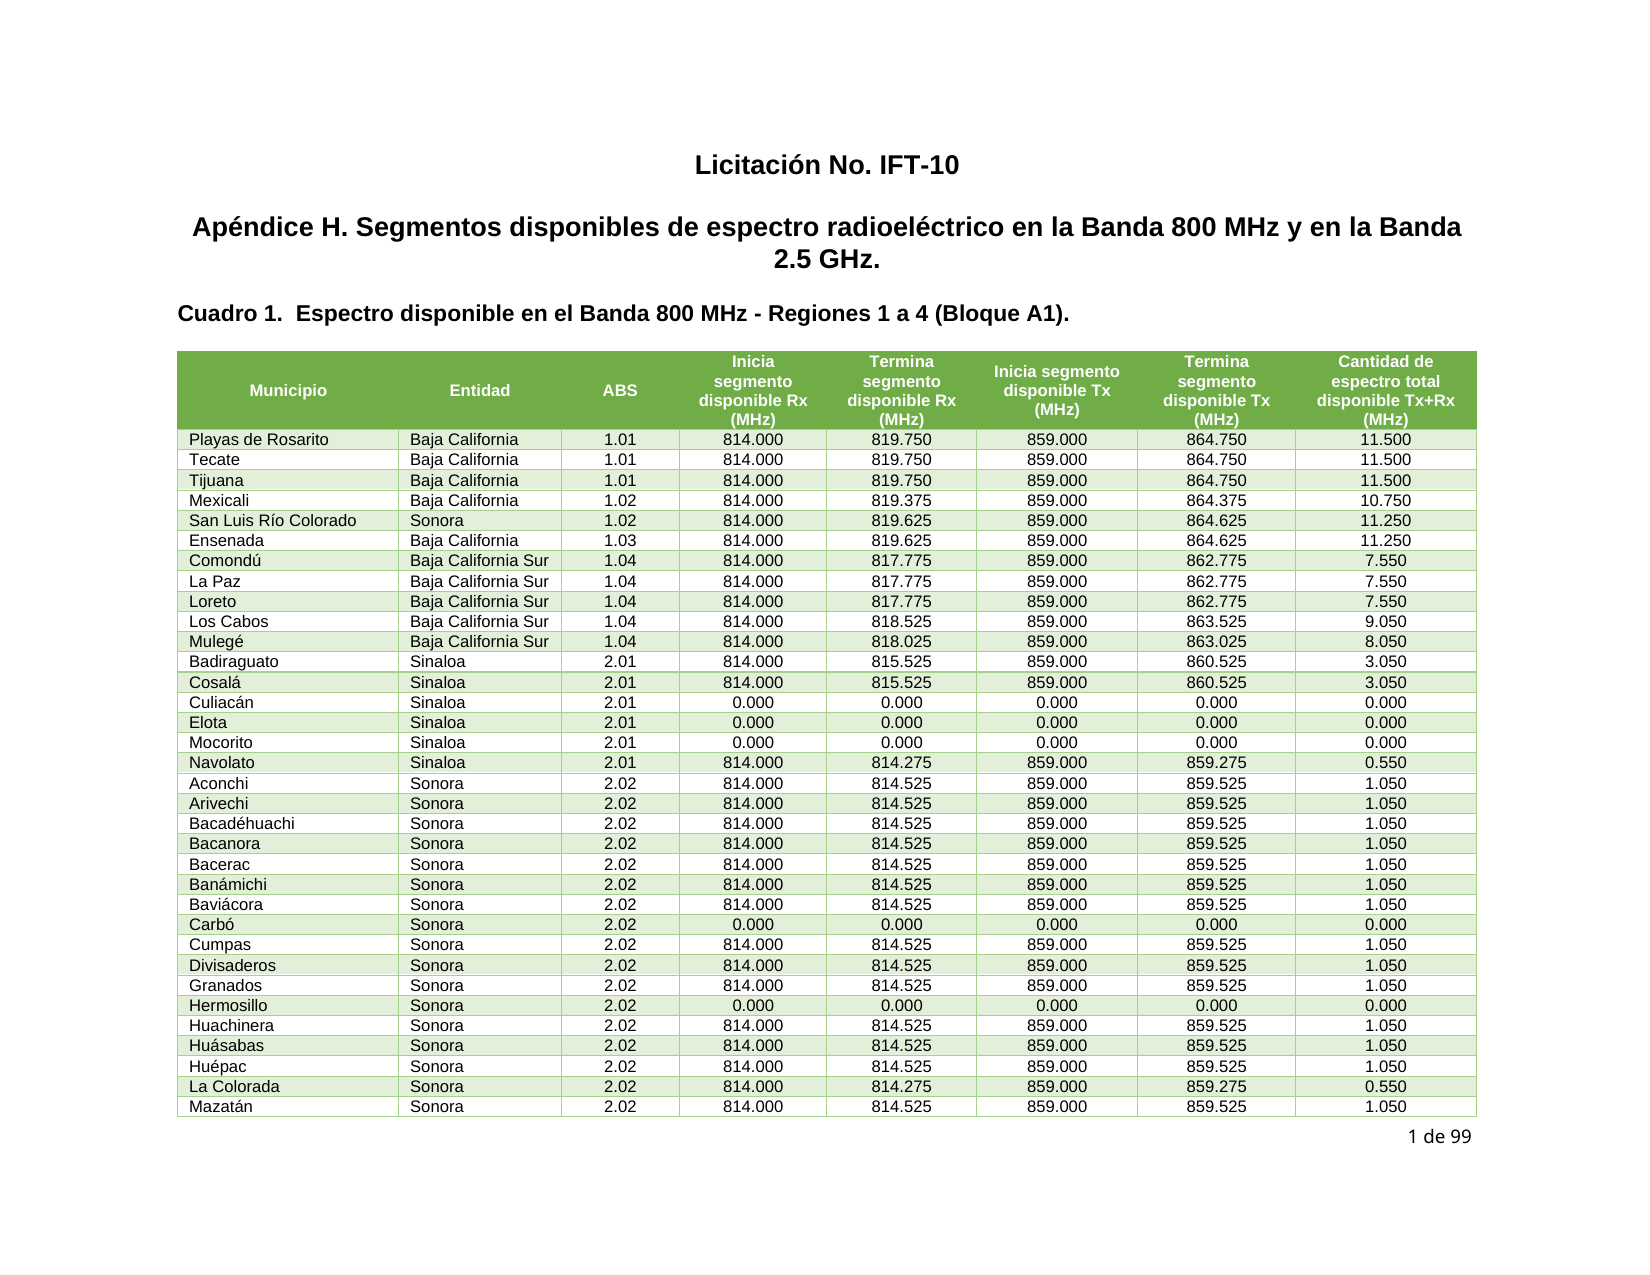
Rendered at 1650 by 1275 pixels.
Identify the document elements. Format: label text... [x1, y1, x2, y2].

table_cell 814.000 [680, 814, 826, 833]
table_cell 814.525 [827, 1056, 976, 1076]
table_cell Sonora [399, 834, 561, 853]
table_cell 2.02 [562, 935, 679, 954]
table_cell 859.525 [1138, 774, 1295, 793]
text Cuadro 1. Espectro disponible en el Banda 800 MHz - Regiones 1 a 4 (Bloque A1). [177, 300, 1477, 327]
table_cell Baja California [399, 470, 561, 489]
table_cell 10.750 [1296, 491, 1476, 510]
table_cell 859.000 [977, 774, 1137, 793]
table_header Inicia segmento disponible Rx (MHz) [680, 352, 826, 429]
table_cell 814.525 [827, 955, 976, 974]
table_cell 0.000 [827, 915, 976, 934]
table_cell 859.000 [977, 632, 1137, 651]
table_cell 0.000 [1138, 915, 1295, 934]
table_cell 859.000 [977, 1077, 1137, 1096]
table_cell 862.775 [1138, 571, 1295, 591]
table_cell Mazatán [178, 1097, 398, 1116]
table_cell 0.000 [1296, 713, 1476, 732]
table_cell 2.01 [562, 693, 679, 712]
table_cell Sonora [399, 1097, 561, 1116]
table_cell 0.000 [1296, 915, 1476, 934]
table_cell 11.500 [1296, 430, 1476, 449]
table_cell 3.050 [1296, 652, 1476, 671]
table_cell San Luis Río Colorado [178, 511, 398, 530]
table_cell 859.000 [977, 794, 1137, 813]
table_cell 7.550 [1296, 551, 1476, 570]
table_cell 859.525 [1138, 794, 1295, 813]
table_cell 2.01 [562, 652, 679, 671]
table_cell 859.525 [1138, 895, 1295, 914]
table_cell 814.000 [680, 1077, 826, 1096]
table_cell Cosalá [178, 673, 398, 692]
table_cell Sonora [399, 955, 561, 974]
table_cell 859.000 [977, 955, 1137, 974]
table_cell 0.000 [977, 915, 1137, 934]
table_cell 862.775 [1138, 592, 1295, 611]
text Apéndice H. Segmentos disponibles de espectro radioeléctrico en la Banda 800 MHz y en la Banda 2.5 GHz. [177, 211, 1477, 274]
table_header Cantidad de espectro total disponible Tx+Rx (MHz) [1296, 352, 1476, 429]
table_cell 1.050 [1296, 976, 1476, 995]
table_cell 814.000 [680, 592, 826, 611]
table_cell 859.000 [977, 652, 1137, 671]
table_cell 0.000 [680, 733, 826, 752]
table_cell 819.625 [827, 531, 976, 550]
table_cell 2.02 [562, 976, 679, 995]
table_cell Loreto [178, 592, 398, 611]
table_cell 814.000 [680, 1036, 826, 1055]
table_cell Divisaderos [178, 955, 398, 974]
table_cell 2.01 [562, 733, 679, 752]
table_cell 11.250 [1296, 531, 1476, 550]
table_cell 2.02 [562, 794, 679, 813]
table_cell 814.000 [680, 430, 826, 449]
table_cell 859.000 [977, 673, 1137, 692]
table_cell 0.000 [1138, 996, 1295, 1015]
table_cell 1.050 [1296, 1056, 1476, 1076]
table_cell 1.050 [1296, 774, 1476, 793]
table_cell Culiacán [178, 693, 398, 712]
table_cell Arivechi [178, 794, 398, 813]
table_cell 814.000 [680, 895, 826, 914]
table_cell Sinaloa [399, 693, 561, 712]
table_cell Playas de Rosarito [178, 430, 398, 449]
table_cell 0.000 [1296, 733, 1476, 752]
table_cell 817.775 [827, 592, 976, 611]
table_cell 2.02 [562, 895, 679, 914]
table_cell Mexicali [178, 491, 398, 510]
table_cell 2.02 [562, 1056, 679, 1076]
table_cell Cumpas [178, 935, 398, 954]
table_cell Huépac [178, 1056, 398, 1076]
table_cell 818.025 [827, 632, 976, 651]
table_header Entidad [399, 352, 561, 429]
table_cell 814.000 [680, 632, 826, 651]
table_cell 814.525 [827, 814, 976, 833]
table_cell Baja California [399, 450, 561, 469]
table_cell 2.02 [562, 1036, 679, 1055]
table_cell 864.750 [1138, 470, 1295, 489]
table_cell Bacerac [178, 854, 398, 873]
table_cell 814.525 [827, 834, 976, 853]
table_cell 0.000 [977, 733, 1137, 752]
table_cell 0.000 [1296, 996, 1476, 1015]
table_cell 0.000 [1138, 713, 1295, 732]
table_cell 814.000 [680, 854, 826, 873]
table_cell 814.000 [680, 753, 826, 772]
table_cell 859.000 [977, 592, 1137, 611]
table_cell 863.525 [1138, 612, 1295, 631]
table_cell 2.02 [562, 915, 679, 934]
table_cell 11.500 [1296, 470, 1476, 489]
table_cell 1.04 [562, 612, 679, 631]
table_cell 814.525 [827, 1036, 976, 1055]
table_cell 2.02 [562, 996, 679, 1015]
table_cell 1.050 [1296, 955, 1476, 974]
table_cell Granados [178, 976, 398, 995]
table_cell 859.000 [977, 470, 1137, 489]
table_cell Sonora [399, 895, 561, 914]
table_cell 814.275 [827, 1077, 976, 1096]
table_cell 2.02 [562, 1097, 679, 1116]
table_cell Sonora [399, 915, 561, 934]
table_cell 1.050 [1296, 895, 1476, 914]
table_cell 3.050 [1296, 673, 1476, 692]
table_cell 859.000 [977, 1056, 1137, 1076]
table_cell 814.000 [680, 673, 826, 692]
table_cell 814.000 [680, 531, 826, 550]
table_cell 814.525 [827, 854, 976, 873]
table_cell 814.525 [827, 976, 976, 995]
table_cell 859.000 [977, 854, 1137, 873]
table_header ABS [562, 352, 679, 429]
table_cell 814.525 [827, 895, 976, 914]
table_cell 859.000 [977, 571, 1137, 591]
table_cell 0.550 [1296, 1077, 1476, 1096]
table_cell Sonora [399, 814, 561, 833]
table_cell 860.525 [1138, 673, 1295, 692]
table_cell 0.000 [1138, 733, 1295, 752]
table_cell 814.000 [680, 935, 826, 954]
table_cell 814.000 [680, 491, 826, 510]
table_cell 814.275 [827, 753, 976, 772]
table_cell Sonora [399, 854, 561, 873]
table_cell 814.000 [680, 1016, 826, 1035]
table_cell 7.550 [1296, 571, 1476, 591]
table_cell 859.275 [1138, 1077, 1295, 1096]
table_cell Carbó [178, 915, 398, 934]
table_cell 2.01 [562, 673, 679, 692]
table_cell 2.02 [562, 1016, 679, 1035]
table_cell 1.050 [1296, 875, 1476, 894]
table_cell 859.000 [977, 753, 1137, 772]
table_cell Baja California [399, 491, 561, 510]
table_cell 0.000 [827, 733, 976, 752]
table_cell 818.525 [827, 612, 976, 631]
table_cell Sonora [399, 794, 561, 813]
table_cell 0.550 [1296, 753, 1476, 772]
table_cell 817.775 [827, 571, 976, 591]
table_cell 1.050 [1296, 794, 1476, 813]
table_cell 814.525 [827, 794, 976, 813]
table_cell 864.750 [1138, 430, 1295, 449]
table_cell 859.000 [977, 834, 1137, 853]
table_cell Baja California Sur [399, 632, 561, 651]
table_cell Sonora [399, 976, 561, 995]
table_cell 859.525 [1138, 814, 1295, 833]
table_cell 814.000 [680, 834, 826, 853]
table_cell Baviácora [178, 895, 398, 914]
table_cell Sonora [399, 1036, 561, 1055]
table_cell 11.500 [1296, 450, 1476, 469]
table_cell 0.000 [680, 996, 826, 1015]
table_cell 815.525 [827, 673, 976, 692]
table_cell 859.000 [977, 935, 1137, 954]
table_cell 859.525 [1138, 834, 1295, 853]
table_cell Badiraguato [178, 652, 398, 671]
table_cell 859.525 [1138, 1097, 1295, 1116]
table_cell 859.000 [977, 1036, 1137, 1055]
table_cell Bacanora [178, 834, 398, 853]
table_cell 864.625 [1138, 511, 1295, 530]
table_cell 2.01 [562, 753, 679, 772]
table_cell 1.050 [1296, 814, 1476, 833]
text Licitación No. IFT-10 [177, 149, 1477, 180]
table_cell 859.000 [977, 551, 1137, 570]
table_header Inicia segmento disponible Tx (MHz) [977, 352, 1137, 429]
table_cell Baja California [399, 531, 561, 550]
table_cell 11.250 [1296, 511, 1476, 530]
table_cell Baja California Sur [399, 612, 561, 631]
table_cell 864.625 [1138, 531, 1295, 550]
table_cell 814.000 [680, 1097, 826, 1116]
table_cell 859.525 [1138, 854, 1295, 873]
table_cell 814.000 [680, 774, 826, 793]
table_cell 1.03 [562, 531, 679, 550]
table_cell 2.02 [562, 814, 679, 833]
table_cell 819.750 [827, 470, 976, 489]
table_cell Sonora [399, 875, 561, 894]
table_cell 814.525 [827, 1016, 976, 1035]
table_cell Tijuana [178, 470, 398, 489]
table_cell 814.525 [827, 935, 976, 954]
table_cell 0.000 [977, 996, 1137, 1015]
table_cell 2.02 [562, 854, 679, 873]
table_cell 864.750 [1138, 450, 1295, 469]
table_cell 859.000 [977, 491, 1137, 510]
table_cell Mulegé [178, 632, 398, 651]
table_cell 1.04 [562, 551, 679, 570]
table_cell 859.525 [1138, 1016, 1295, 1035]
table_cell 814.000 [680, 450, 826, 469]
table_cell 2.02 [562, 1077, 679, 1096]
table_cell Mocorito [178, 733, 398, 752]
table_cell 859.525 [1138, 955, 1295, 974]
table_cell 859.000 [977, 875, 1137, 894]
table_cell 814.000 [680, 612, 826, 631]
table_cell 1.02 [562, 491, 679, 510]
table_header Termina segmento disponible Rx (MHz) [827, 352, 976, 429]
table_cell 2.01 [562, 713, 679, 732]
table_cell Baja California Sur [399, 592, 561, 611]
table_cell Sinaloa [399, 673, 561, 692]
table_cell 0.000 [680, 915, 826, 934]
table_cell Los Cabos [178, 612, 398, 631]
table_cell 859.000 [977, 450, 1137, 469]
table_cell 1.050 [1296, 854, 1476, 873]
table_cell 2.02 [562, 774, 679, 793]
table_cell 814.000 [680, 955, 826, 974]
table_cell 1.050 [1296, 1016, 1476, 1035]
table_header Termina segmento disponible Tx (MHz) [1138, 352, 1295, 429]
table_cell Sonora [399, 1056, 561, 1076]
table_cell Baja California Sur [399, 551, 561, 570]
table_cell 7.550 [1296, 592, 1476, 611]
table_cell 0.000 [827, 693, 976, 712]
table_cell Sonora [399, 1077, 561, 1096]
table_cell 814.000 [680, 470, 826, 489]
table_cell Elota [178, 713, 398, 732]
table_cell 859.000 [977, 430, 1137, 449]
table_cell Navolato [178, 753, 398, 772]
table_cell 859.000 [977, 612, 1137, 631]
table_cell 814.000 [680, 875, 826, 894]
table_cell 859.000 [977, 511, 1137, 530]
table_cell 814.525 [827, 1097, 976, 1116]
table_cell Aconchi [178, 774, 398, 793]
table_header Municipio [178, 352, 398, 429]
table_cell 2.02 [562, 875, 679, 894]
table_cell 9.050 [1296, 612, 1476, 631]
table_cell Baja California [399, 430, 561, 449]
table_cell 0.000 [977, 713, 1137, 732]
table_cell Baja California Sur [399, 571, 561, 591]
table_cell 1.04 [562, 571, 679, 591]
table_cell La Colorada [178, 1077, 398, 1096]
table_cell 859.525 [1138, 976, 1295, 995]
table_cell Ensenada [178, 531, 398, 550]
table_cell Sonora [399, 774, 561, 793]
table_cell 859.000 [977, 895, 1137, 914]
table_cell 859.275 [1138, 753, 1295, 772]
table_cell 862.775 [1138, 551, 1295, 570]
table_cell 817.775 [827, 551, 976, 570]
table_cell 0.000 [1138, 693, 1295, 712]
table_cell 819.375 [827, 491, 976, 510]
table_cell 859.525 [1138, 935, 1295, 954]
table_cell Comondú [178, 551, 398, 570]
table_cell 814.000 [680, 794, 826, 813]
table_cell Sonora [399, 511, 561, 530]
table_cell 864.375 [1138, 491, 1295, 510]
table_cell 859.525 [1138, 875, 1295, 894]
table_cell 819.750 [827, 450, 976, 469]
table_cell Huachinera [178, 1016, 398, 1035]
table_cell La Paz [178, 571, 398, 591]
table_cell 814.525 [827, 875, 976, 894]
table_cell 1.04 [562, 632, 679, 651]
table_cell 863.025 [1138, 632, 1295, 651]
table_cell 814.000 [680, 652, 826, 671]
table_cell 2.02 [562, 955, 679, 974]
table_cell Sonora [399, 996, 561, 1015]
table_cell Hermosillo [178, 996, 398, 1015]
table_cell 0.000 [1296, 693, 1476, 712]
table_cell 1.01 [562, 450, 679, 469]
table_cell 1.050 [1296, 1036, 1476, 1055]
table_cell Sinaloa [399, 713, 561, 732]
table_cell Sonora [399, 935, 561, 954]
table_cell 1.01 [562, 430, 679, 449]
table_cell 0.000 [680, 693, 826, 712]
table_cell Bacadéhuachi [178, 814, 398, 833]
table_cell 814.000 [680, 1056, 826, 1076]
table_cell 859.525 [1138, 1056, 1295, 1076]
table_cell 1.050 [1296, 935, 1476, 954]
table_cell 814.000 [680, 551, 826, 570]
table_cell 859.525 [1138, 1036, 1295, 1055]
table_cell 860.525 [1138, 652, 1295, 671]
table_cell 0.000 [827, 996, 976, 1015]
table_cell Tecate [178, 450, 398, 469]
table_cell Sonora [399, 1016, 561, 1035]
table_cell 1.050 [1296, 1097, 1476, 1116]
table_cell 1.02 [562, 511, 679, 530]
table_cell 814.525 [827, 774, 976, 793]
table_cell 0.000 [827, 713, 976, 732]
table_cell 814.000 [680, 571, 826, 591]
table_cell 859.000 [977, 531, 1137, 550]
table_cell 815.525 [827, 652, 976, 671]
table_cell Sinaloa [399, 753, 561, 772]
table_cell 859.000 [977, 1016, 1137, 1035]
table_cell 819.625 [827, 511, 976, 530]
table_cell 0.000 [680, 713, 826, 732]
table_cell 1.050 [1296, 834, 1476, 853]
table_cell 2.02 [562, 834, 679, 853]
table_cell 8.050 [1296, 632, 1476, 651]
table_cell 0.000 [977, 693, 1137, 712]
table_cell 819.750 [827, 430, 976, 449]
table_cell Sinaloa [399, 733, 561, 752]
table_cell 814.000 [680, 511, 826, 530]
table_cell Sinaloa [399, 652, 561, 671]
table_cell 859.000 [977, 976, 1137, 995]
table_cell Huásabas [178, 1036, 398, 1055]
table_cell 814.000 [680, 976, 826, 995]
table_cell 859.000 [977, 1097, 1137, 1116]
table_cell 1.01 [562, 470, 679, 489]
table_cell 1.04 [562, 592, 679, 611]
table_cell 859.000 [977, 814, 1137, 833]
table_cell Banámichi [178, 875, 398, 894]
